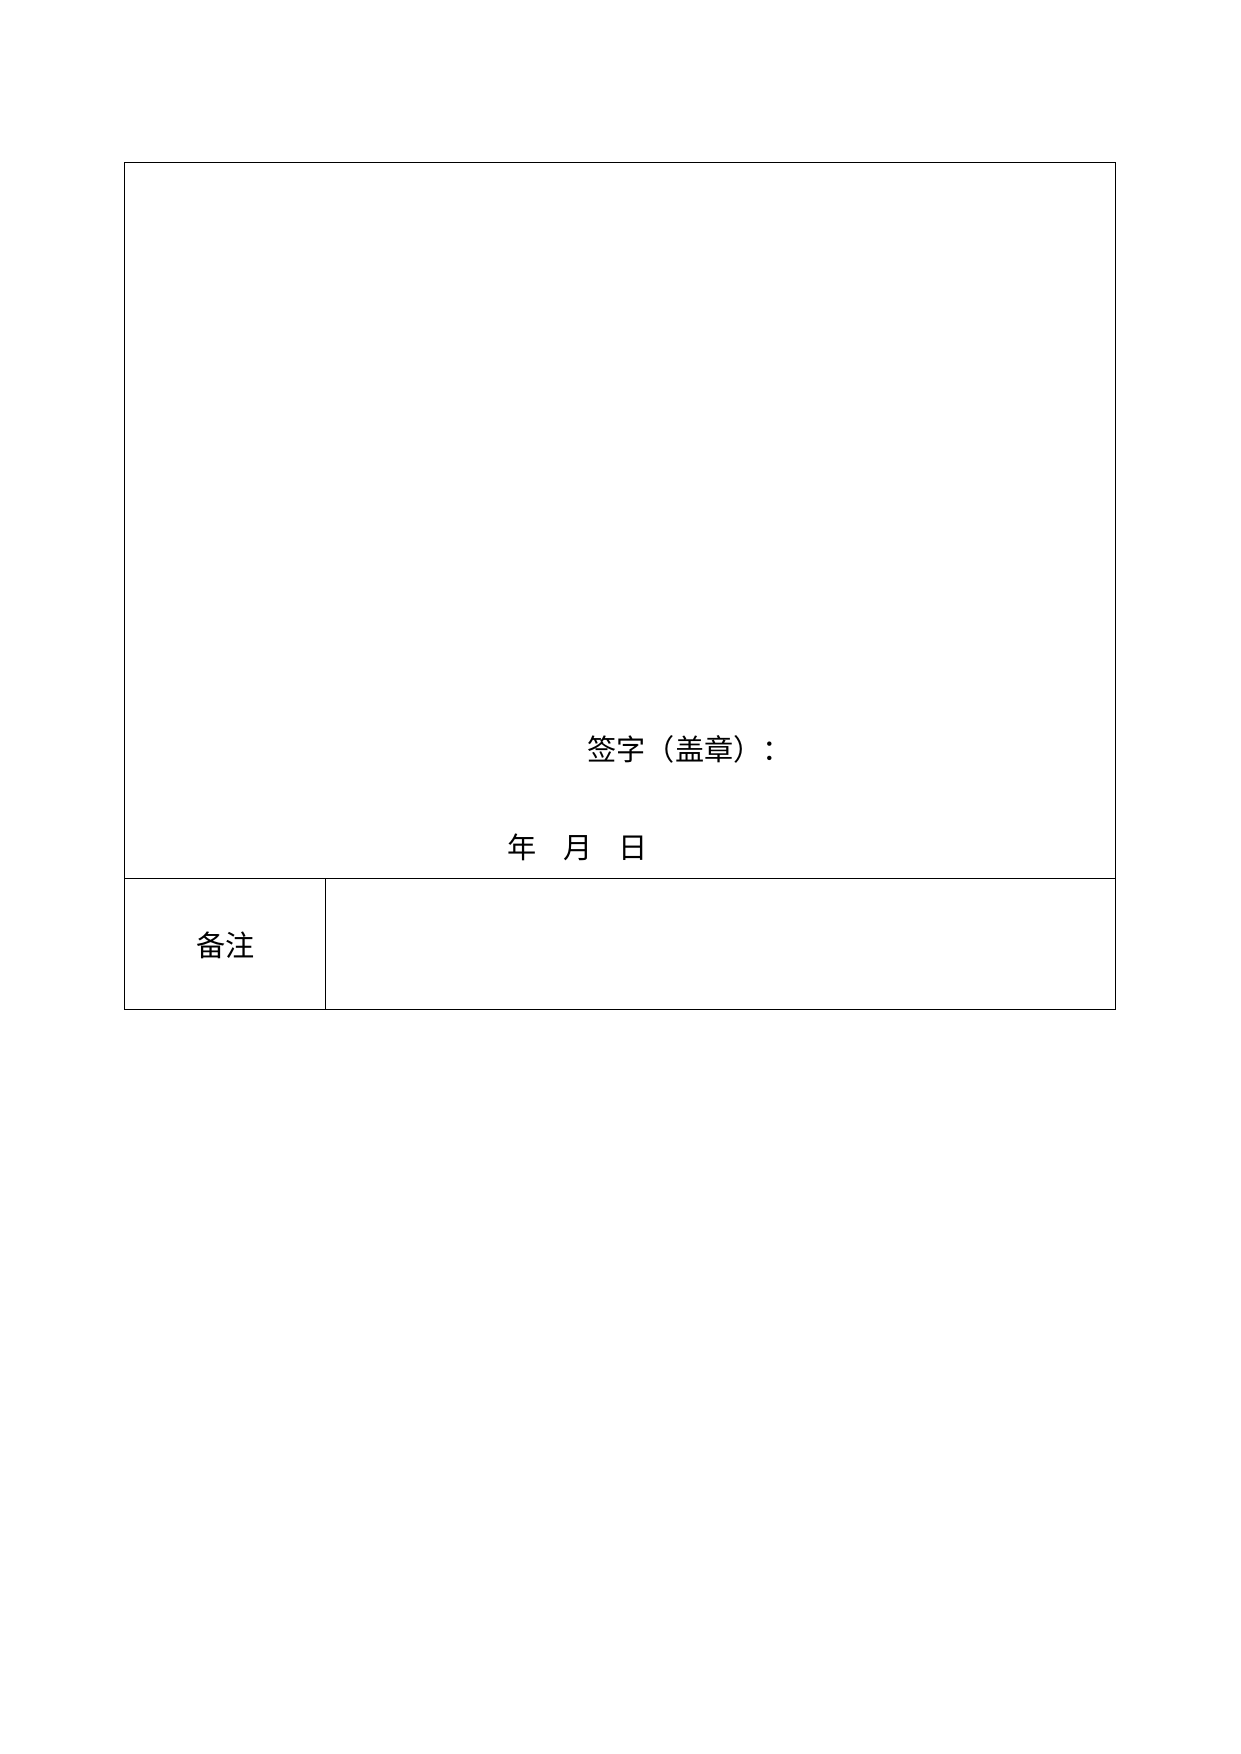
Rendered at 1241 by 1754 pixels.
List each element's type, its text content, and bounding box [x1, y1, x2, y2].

table_cell 备注 [125, 879, 325, 1009]
table_cell [326, 879, 1115, 1009]
table_cell 签字（盖章）： 年 月 日 [125, 163, 1115, 878]
